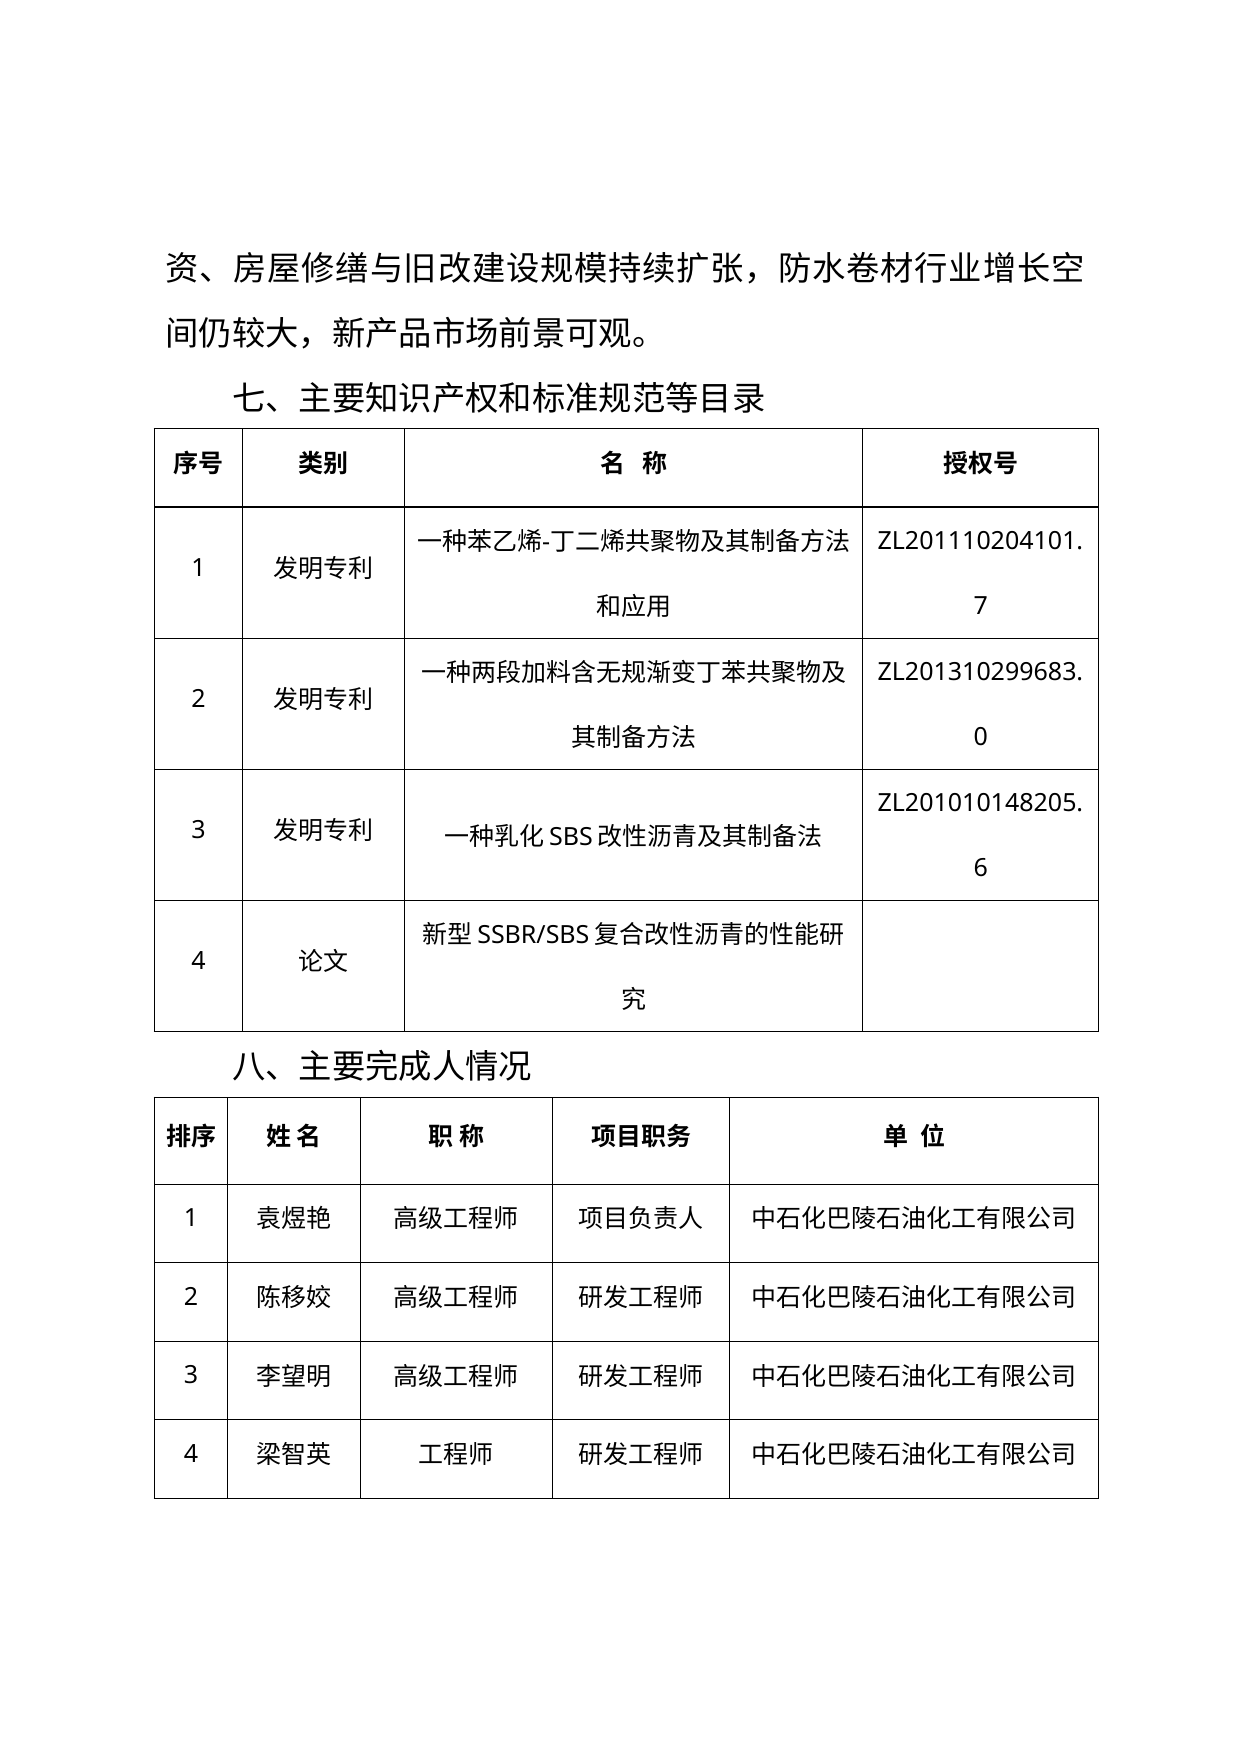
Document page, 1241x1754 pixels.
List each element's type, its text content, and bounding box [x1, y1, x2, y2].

table_header 排序 [155, 1098, 227, 1183]
table_header 职 称 [361, 1098, 552, 1183]
table_cell 中石化巴陵石油化工有限公司 [730, 1420, 1098, 1498]
table_cell 2 [155, 1263, 227, 1341]
table_cell 高级工程师 [361, 1342, 552, 1419]
table_cell 中石化巴陵石油化工有限公司 [730, 1185, 1098, 1262]
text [165, 233, 1087, 363]
table_cell 陈移姣 [228, 1263, 360, 1341]
table_header 名 称 [405, 429, 862, 506]
table_cell 一种乳化SBS改性沥青及其制备法 [405, 770, 862, 899]
table_cell 项目负责人 [553, 1185, 729, 1262]
table_cell 3 [155, 1342, 227, 1419]
table_cell 发明专利 [243, 639, 404, 768]
table_cell 1 [155, 1185, 227, 1262]
table_cell ZL201010148205.6 [863, 770, 1098, 899]
text 八、主要完成人情况 [165, 1032, 1087, 1097]
table_cell 新型SSBR/SBS复合改性沥青的性能研究 [405, 901, 862, 1031]
table_header 序号 [155, 429, 242, 506]
table_cell 4 [155, 1420, 227, 1498]
table_cell 4 [155, 901, 242, 1031]
table_cell 研发工程师 [553, 1342, 729, 1419]
table_header 类别 [243, 429, 404, 506]
table_header 单 位 [730, 1098, 1098, 1183]
table_cell ZL201110204101.7 [863, 508, 1098, 637]
table_cell ZL201310299683.0 [863, 639, 1098, 768]
table_cell 中石化巴陵石油化工有限公司 [730, 1342, 1098, 1419]
table_cell 发明专利 [243, 508, 404, 637]
table_cell 论文 [243, 901, 404, 1031]
table_cell 发明专利 [243, 770, 404, 899]
table_cell 高级工程师 [361, 1263, 552, 1341]
table_cell [863, 901, 1098, 1031]
table_cell 1 [155, 508, 242, 637]
table_cell 一种苯乙烯-丁二烯共聚物及其制备方法和应用 [405, 508, 862, 637]
table_cell 2 [155, 639, 242, 768]
table_cell 3 [155, 770, 242, 899]
table_cell 高级工程师 [361, 1185, 552, 1262]
table_header 授权号 [863, 429, 1098, 506]
table_cell 梁智英 [228, 1420, 360, 1498]
table_header 项目职务 [553, 1098, 729, 1183]
table_cell 工程师 [361, 1420, 552, 1498]
table_cell 袁煜艳 [228, 1185, 360, 1262]
table_cell 研发工程师 [553, 1263, 729, 1341]
table_cell 一种两段加料含无规渐变丁苯共聚物及其制备方法 [405, 639, 862, 768]
table_cell 中石化巴陵石油化工有限公司 [730, 1263, 1098, 1341]
table_cell 研发工程师 [553, 1420, 729, 1498]
table_cell 李望明 [228, 1342, 360, 1419]
text 七、主要知识产权和标准规范等目录 [165, 363, 1087, 428]
table_header 姓 名 [228, 1098, 360, 1183]
